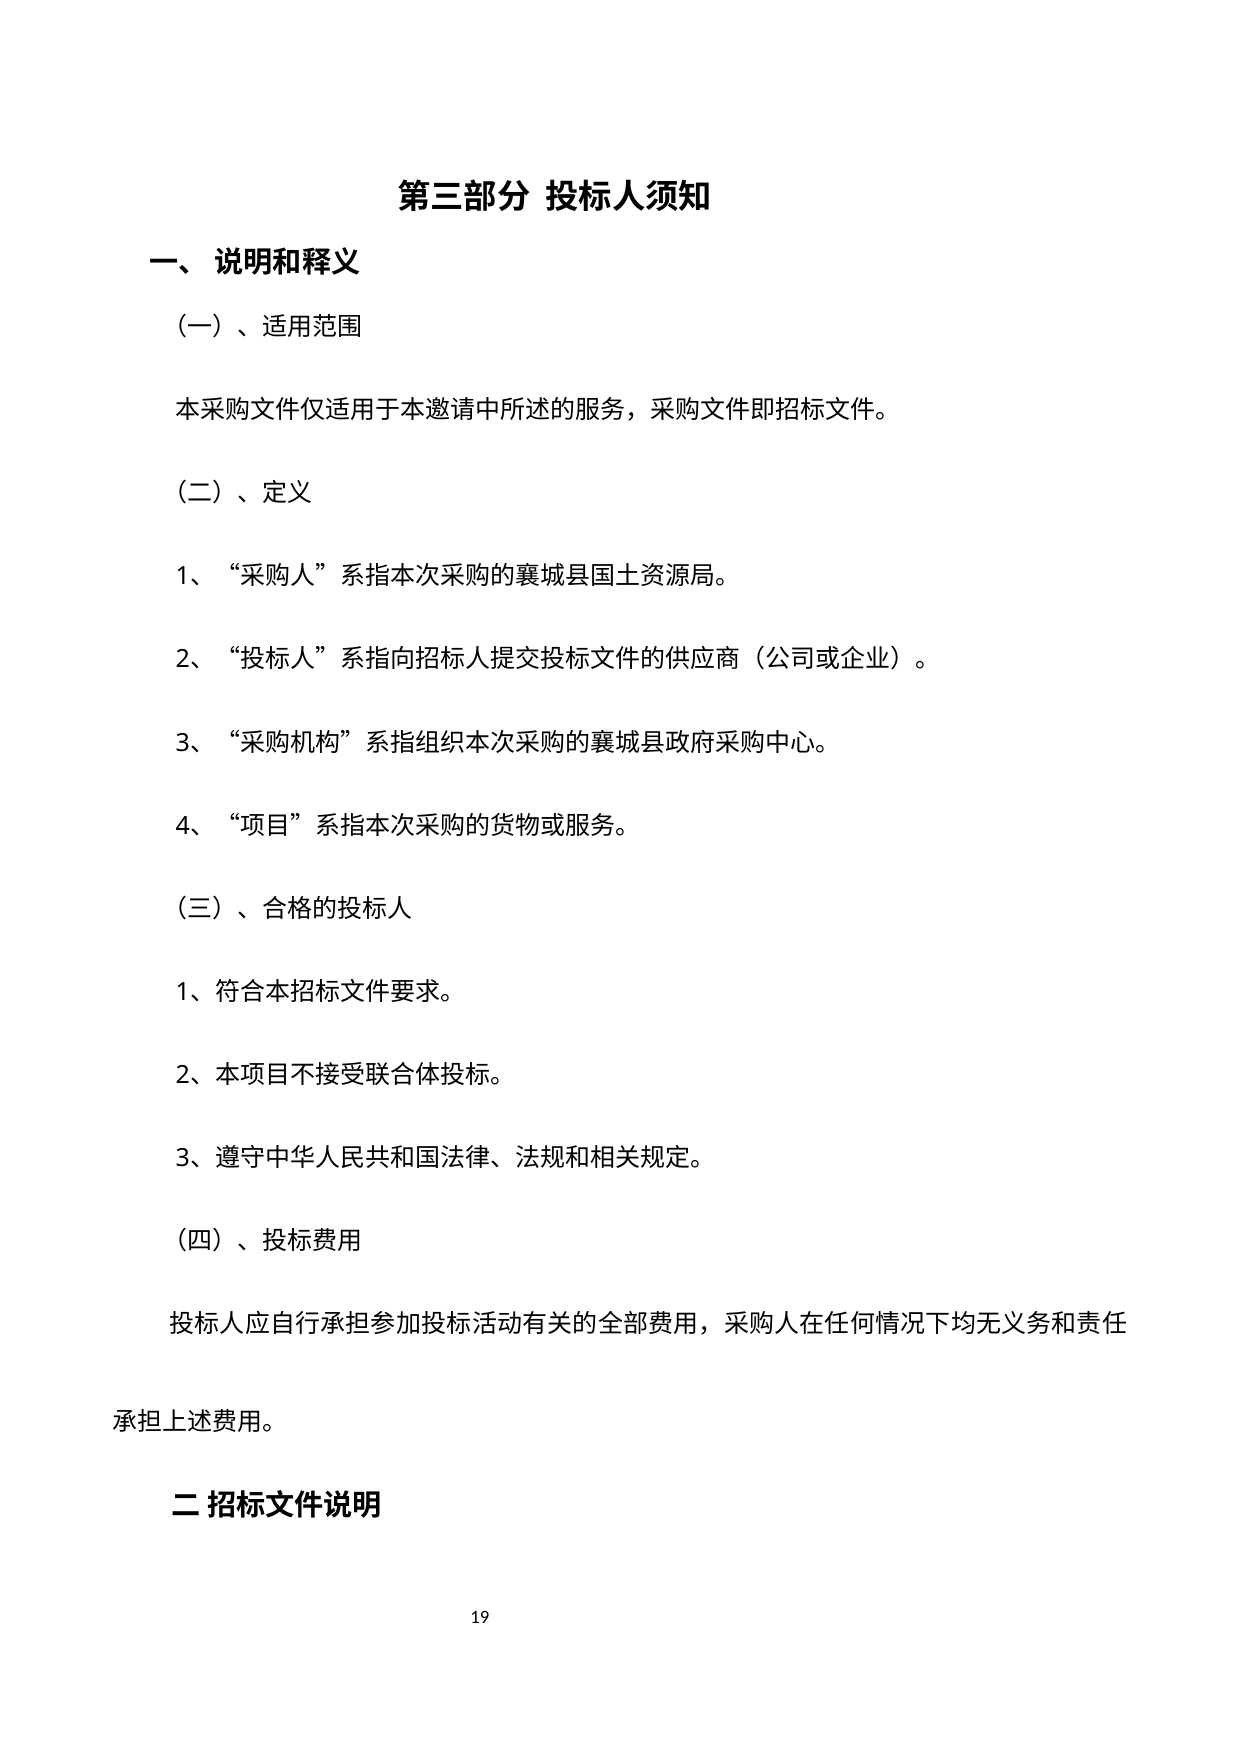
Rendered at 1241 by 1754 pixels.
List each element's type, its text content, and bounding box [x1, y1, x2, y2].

text 第三部分 投标人须知 [112, 162, 1128, 227]
text 本采购文件仅适用于本邀请中所述的服务，采购文件即招标文件。 [112, 375, 1128, 440]
text 3、遵守中华人民共和国法律、法规和相关规定。 [112, 1123, 1128, 1188]
text 一、 说明和释义 [112, 227, 1128, 292]
text 投标人应自行承担参加投标活动有关的全部费用，采购人在任何情况下均无义务和责任承担上述费用。 [112, 1289, 1128, 1452]
text 2、“投标人”系指向招标人提交投标文件的供应商（公司或企业）。 [112, 624, 1128, 689]
text 1、“采购人”系指本次采购的襄城县国土资源局。 [112, 541, 1128, 606]
text 1、符合本招标文件要求。 [112, 957, 1128, 1022]
text （一）、适用范围 [112, 292, 1128, 357]
text 3、“采购机构”系指组织本次采购的襄城县政府采购中心。 [112, 708, 1128, 773]
text 2、本项目不接受联合体投标。 [112, 1040, 1128, 1105]
text （四）、投标费用 [112, 1206, 1128, 1271]
text 二 招标文件说明 [112, 1470, 1128, 1535]
text 4、“项目”系指本次采购的货物或服务。 [112, 791, 1128, 856]
text （二）、定义 [112, 458, 1128, 523]
text （三）、合格的投标人 [112, 874, 1128, 939]
